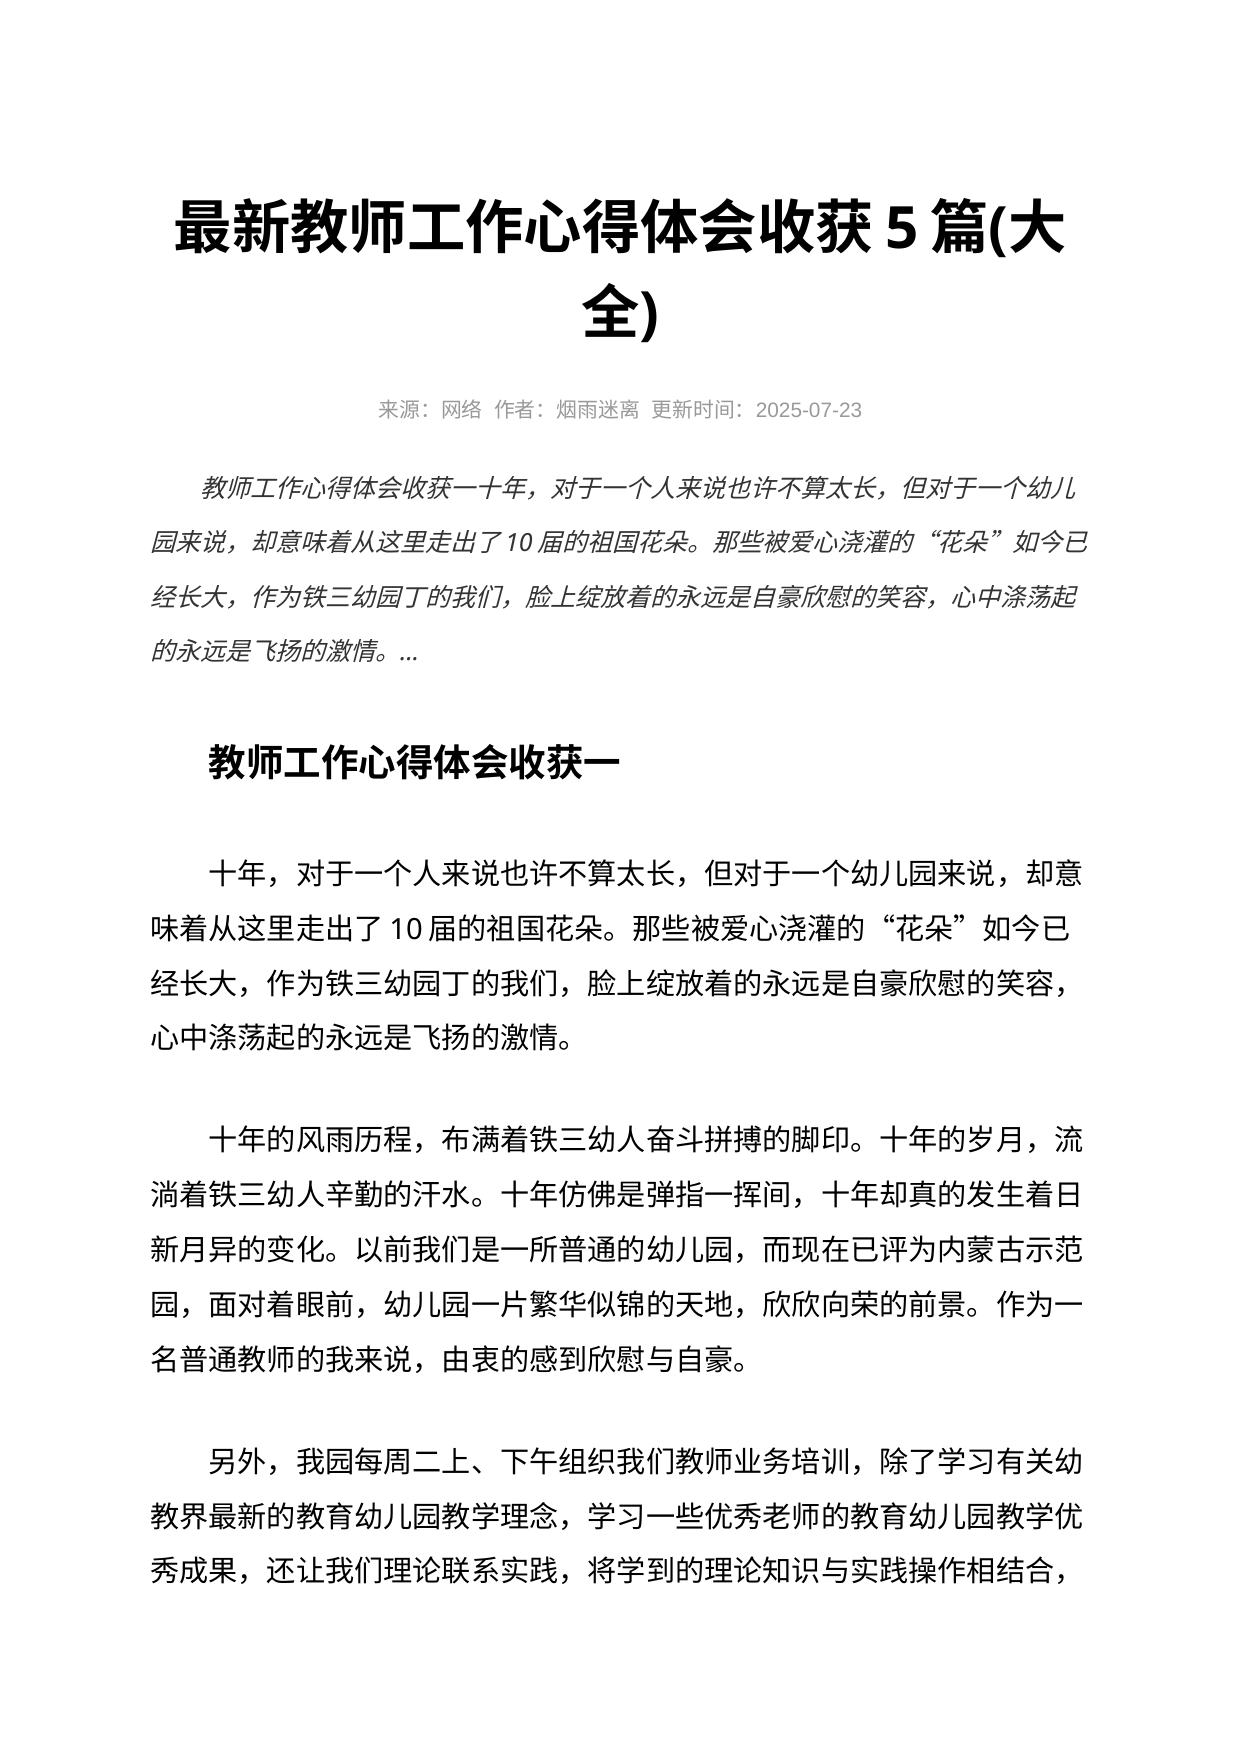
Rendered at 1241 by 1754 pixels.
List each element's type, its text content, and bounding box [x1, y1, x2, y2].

text 十年的风雨历程，布满着铁三幼人奋斗拼搏的脚印。十年的岁月，流淌着铁三幼人辛勤的汗水。十年仿佛是弹指一挥间，十年却真的发生着日新月异的变化。以前我们是一所普通的幼儿园，而现在已评为内蒙古示范园，面对着眼前，幼儿园一片繁华似锦的天地，欣欣向荣的前景。作为一名普通教师的我来说，由衷的感到欣慰与自豪。 [150, 1117, 1090, 1379]
text 教师工作心得体会收获一 [150, 733, 1090, 787]
subtitle 最新教师工作心得体会收获5篇(大全) [150, 181, 1090, 351]
text 来源：网络 作者：烟雨迷离 更新时间：2025-07-23 [150, 398, 1090, 422]
text 十年，对于一个人来说也许不算太长，但对于一个幼儿园来说，却意味着从这里走出了10届的祖国花朵。那些被爱心浇灌的“花朵”如今已经长大，作为铁三幼园丁的我们，脸上绽放着的永远是自豪欣慰的笑容，心中涤荡起的永远是飞扬的激情。 [150, 850, 1090, 1057]
text 教师工作心得体会收获一十年，对于一个人来说也许不算太长，但对于一个幼儿园来说，却意味着从这里走出了10届的祖国花朵。那些被爱心浇灌的“花朵”如今已经长大，作为铁三幼园丁的我们，脸上绽放着的永远是自豪欣慰的笑容，心中涤荡起的永远是飞扬的激情。... [150, 468, 1090, 668]
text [150, 1438, 1090, 1590]
